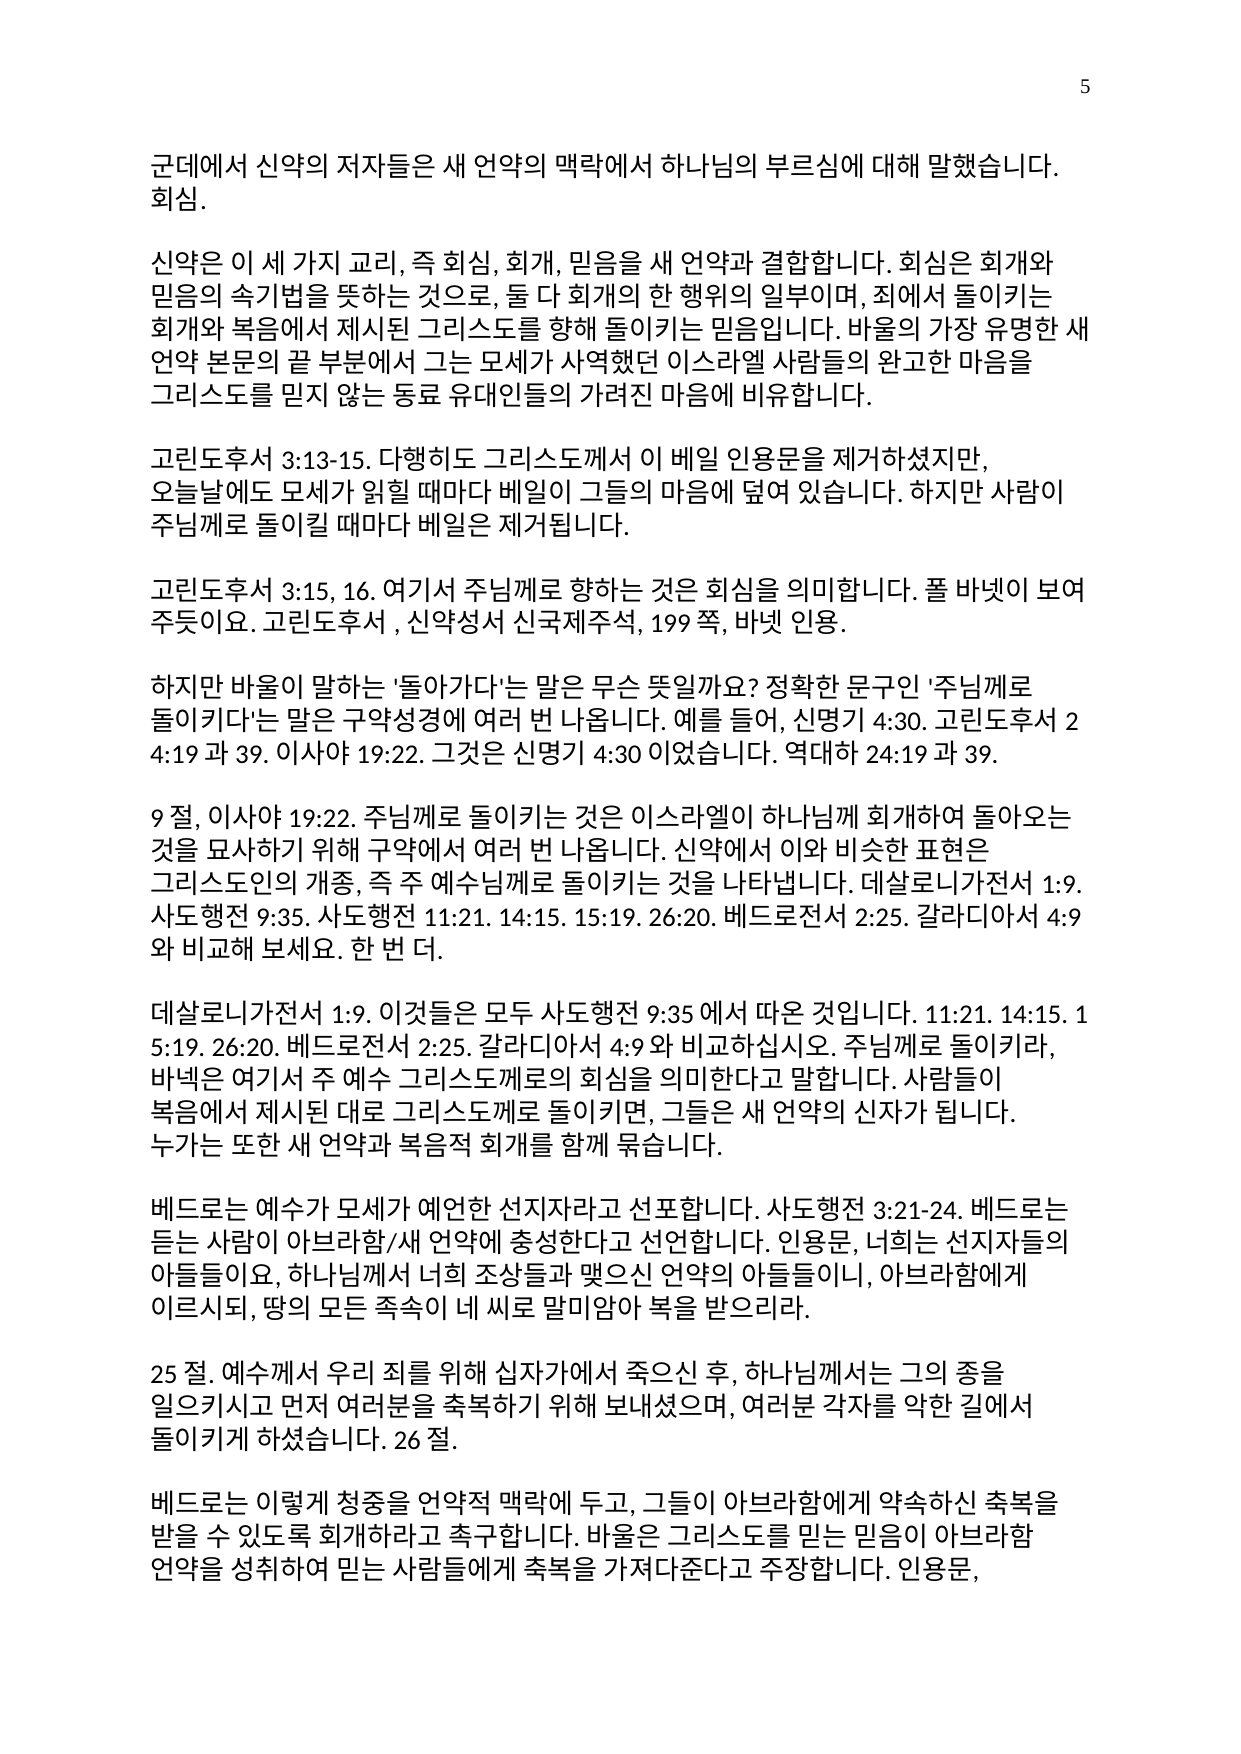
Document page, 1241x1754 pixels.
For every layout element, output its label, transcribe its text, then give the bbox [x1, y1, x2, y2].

text 하지만 바울이 말하는 '돌아가다'는 말은 무슨 뜻일까요? 정확한 문구인 '주님께로 돌이키다'는 말은 구약성경에 여러 번 나옵니다. 예를 들어, 신명기 4:30. 고린도후서 24:19과 39. 이사야 19:22. 그것은 신명기 4:30이었습니다. 역대하 24:19과 39. [150, 671, 1090, 770]
text 25절. 예수께서 우리 죄를 위해 십자가에서 죽으신 후, 하나님께서는 그의 종을 일으키시고 먼저 여러분을 축복하기 위해 보내셨으며, 여러분 각자를 악한 길에서 돌이키게 하셨습니다. 26절. [150, 1357, 1090, 1456]
text 고린도후서 3:15, 16. 여기서 주님께로 향하는 것은 회심을 의미합니다. 폴 바넷이 보여 주듯이요. 고린도후서 , 신약성서 신국제주석, 199쪽, 바넷 인용. [150, 574, 1090, 640]
text 고린도후서 3:13-15. 다행히도 그리스도께서 이 베일 인용문을 제거하셨지만, 오늘날에도 모세가 읽힐 때마다 베일이 그들의 마음에 덮여 있습니다. 하지만 사람이 주님께로 돌이킬 때마다 베일은 제거됩니다. [150, 443, 1090, 542]
text 신약은 이 세 가지 교리, 즉 회심, 회개, 믿음을 새 언약과 결합합니다. 회심은 회개와 믿음의 속기법을 뜻하는 것으로, 둘 다 회개의 한 행위의 일부이며, 죄에서 돌이키는 회개와 복음에서 제시된 그리스도를 향해 돌이키는 믿음입니다. 바울의 가장 유명한 새 언약 본문의 끝 부분에서 그는 모세가 사역했던 이스라엘 사람들의 완고한 마음을 그리스도를 믿지 않는 동료 유대인들의 가려진 마음에 비유합니다. [150, 247, 1090, 412]
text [150, 1487, 1090, 1586]
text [150, 150, 1090, 216]
text 데살로니가전서 1:9. 이것들은 모두 사도행전 9:35에서 따온 것입니다. 11:21. 14:15. 15:19. 26:20. 베드로전서 2:25. 갈라디아서 4:9와 비교하십시오. 주님께로 돌이키라, 바넥은 여기서 주 예수 그리스도께로의 회심을 의미한다고 말합니다. 사람들이 복음에서 제시된 대로 그리스도께로 돌이키면, 그들은 새 언약의 신자가 됩니다. 누가는 또한 새 언약과 복음적 회개를 함께 묶습니다. [150, 997, 1090, 1162]
text 9절, 이사야 19:22. 주님께로 돌이키는 것은 이스라엘이 하나님께 회개하여 돌아오는 것을 묘사하기 위해 구약에서 여러 번 나옵니다. 신약에서 이와 비슷한 표현은 그리스도인의 개종, 즉 주 예수님께로 돌이키는 것을 나타냅니다. 데살로니가전서 1:9. 사도행전 9:35. 사도행전 11:21. 14:15. 15:19. 26:20. 베드로전서 2:25. 갈라디아서 4:9와 비교해 보세요. 한 번 더. [150, 801, 1090, 966]
text 베드로는 예수가 모세가 예언한 선지자라고 선포합니다. 사도행전 3:21-24. 베드로는 듣는 사람이 아브라함/새 언약에 충성한다고 선언합니다. 인용문, 너희는 선지자들의 아들들이요, 하나님께서 너희 조상들과 맺으신 언약의 아들들이니, 아브라함에게 이르시되, 땅의 모든 족속이 네 씨로 말미암아 복을 받으리라. [150, 1193, 1090, 1326]
